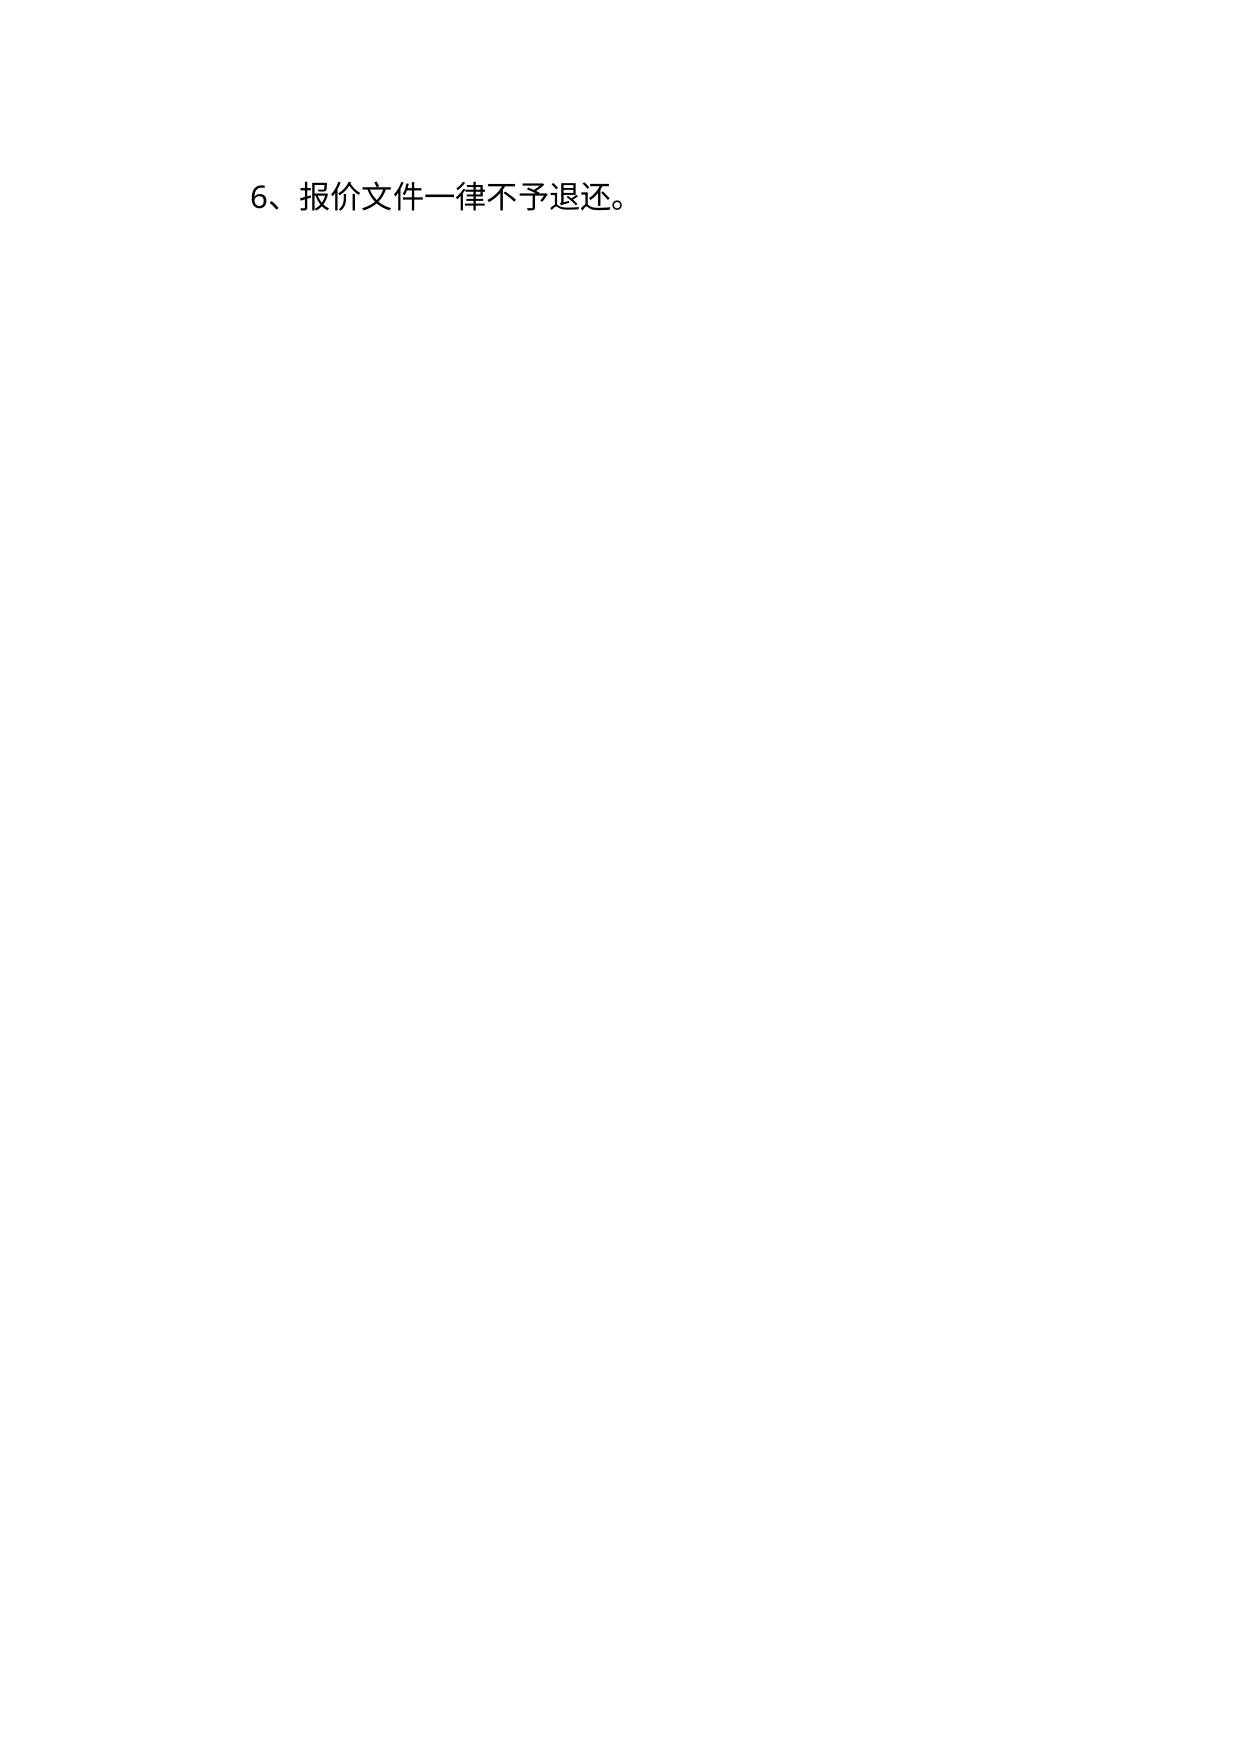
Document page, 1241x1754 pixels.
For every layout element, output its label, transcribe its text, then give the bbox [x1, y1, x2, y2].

text 6、报价文件一律不予退还。 [187, 162, 1053, 227]
